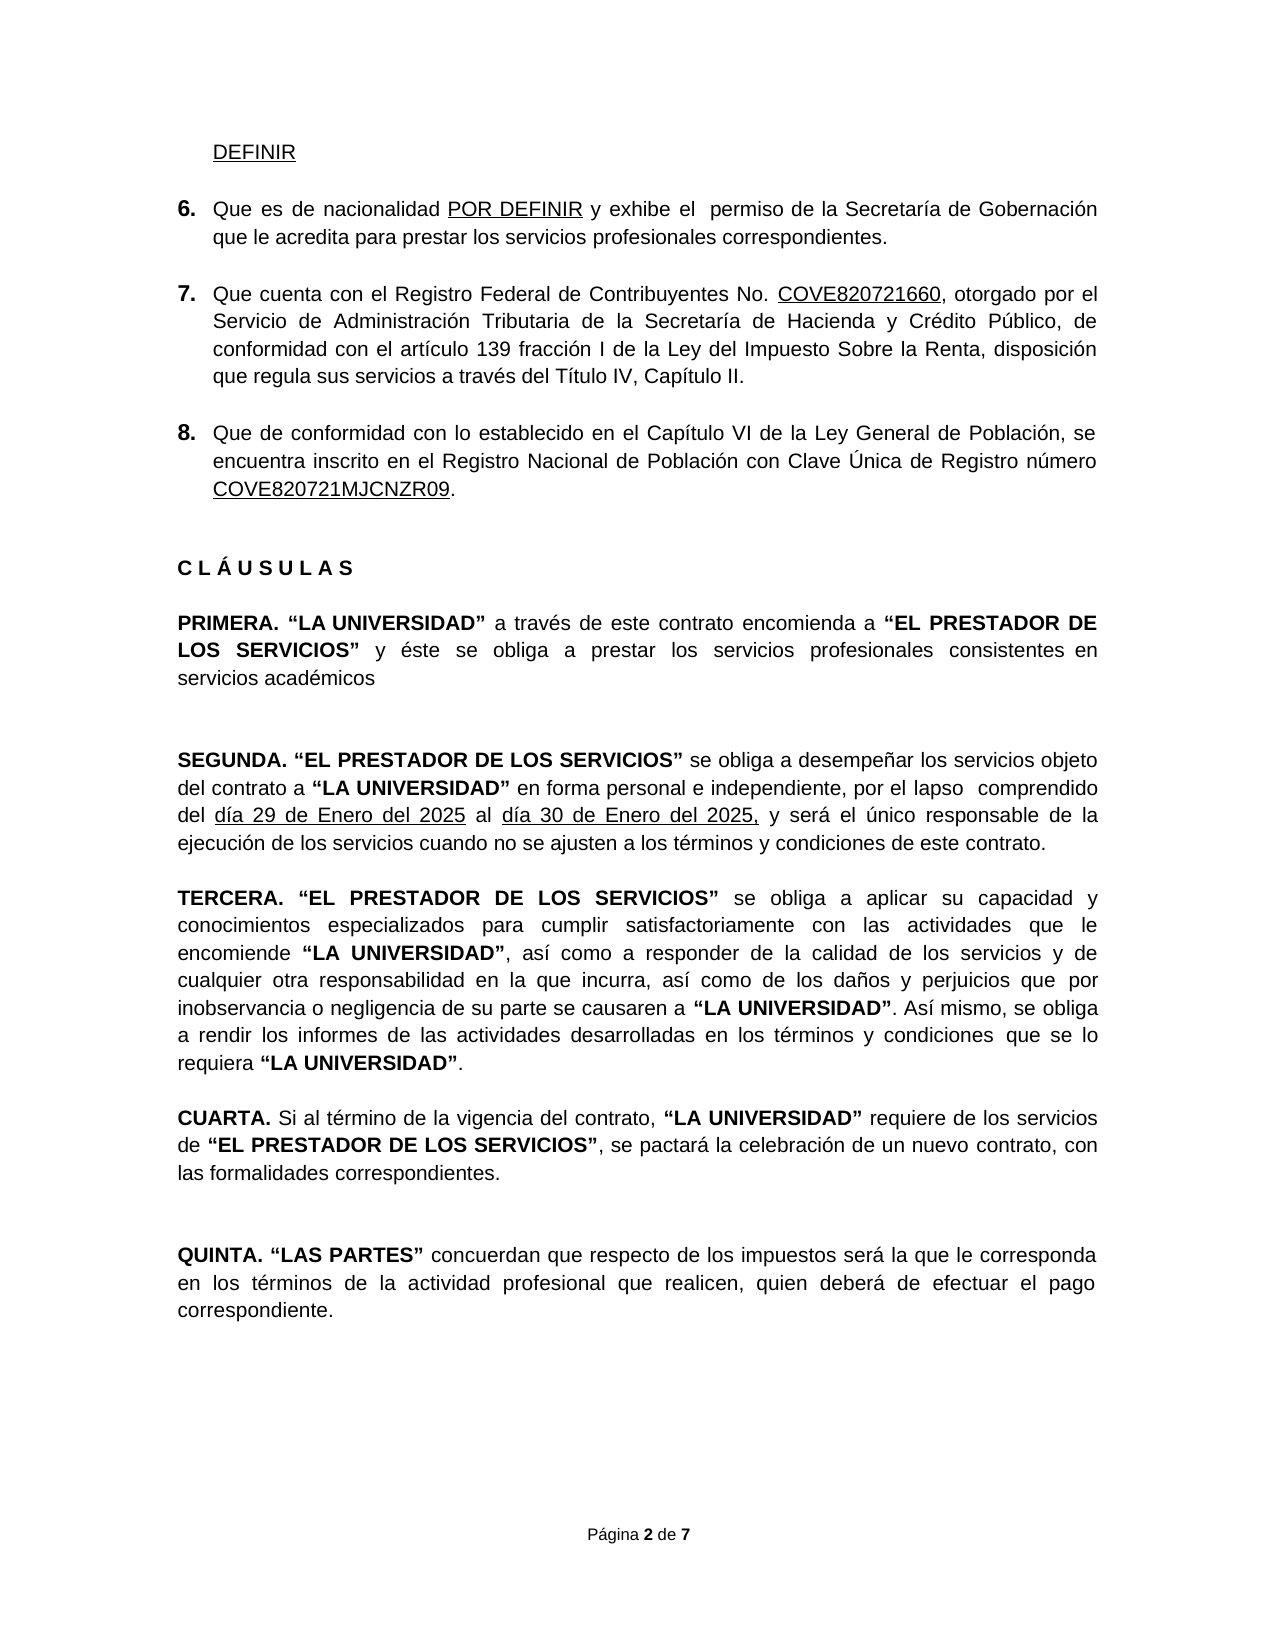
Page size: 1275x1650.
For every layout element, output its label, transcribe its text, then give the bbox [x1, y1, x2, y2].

text PRIMERA. “LA UNIVERSIDAD” a través de este contrato encomienda a “EL PRESTADOR DE LOS SERVICIOS” y éste se obliga a prestar los servicios profesionales consistentes en servicios académicos [177, 611, 1098, 690]
text CUARTA. Si al término de la vigencia del contrato, “LA UNIVERSIDAD” requiere de los servicios de “EL PRESTADOR DE LOS SERVICIOS”, se pactará la celebración de un nuevo contrato, con las formalidades correspondientes. [177, 1106, 1098, 1185]
list Que es de nacionalidad POR DEFINIR y exhibe el permiso de la Secretaría de Gobernación que le acredita para prestar los servicios profesionales correspondientes. [177, 194, 1098, 248]
list Que cuenta con el Registro Federal de Contribuyentes No. COVE820721660, otorgado por el Servicio de Administración Tributaria de la Secretaría de Hacienda y Crédito Público, de conformidad con el artículo 139 fracción I de la Ley del Impuesto Sobre la Renta, disposición que regula sus servicios a través del Título IV, Capítulo II. [177, 279, 1098, 388]
text SEGUNDA. “EL PRESTADOR DE LOS SERVICIOS” se obliga a desempeñar los servicios objeto del contrato a “LA UNIVERSIDAD” en forma personal e independiente, por el lapso comprendido del día 29 de Enero del 2025 al día 30 de Enero del 2025, y será el único responsable de la ejecución de los servicios cuando no se ajusten a los términos y condiciones de este contrato. [177, 748, 1098, 855]
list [177, 139, 1098, 163]
list Que de conformidad con lo establecido en el Capítulo VI de la Ley General de Población, se encuentra inscrito en el Registro Nacional de Población con Clave Única de Registro número COVE820721MJCNZR09. [177, 419, 1098, 501]
text QUINTA. “LAS PARTES” concuerdan que respecto de los impuestos será la que le corresponda en los términos de la actividad profesional que realicen, quien deberá de efectuar el pago correspondiente. [177, 1243, 1098, 1322]
subtitle C L Á U S U L A S [177, 556, 1098, 580]
text TERCERA. “EL PRESTADOR DE LOS SERVICIOS” se obliga a aplicar su capacidad y conocimientos especializados para cumplir satisfactoriamente con las actividades que le encomiende “LA UNIVERSIDAD”, así como a responder de la calidad de los servicios y de cualquier otra responsabilidad en la que incurra, así como de los daños y perjuicios que por inobservancia o negligencia de su parte se causaren a “LA UNIVERSIDAD”. Así mismo, se obliga a rendir los informes de las actividades desarrolladas en los términos y condiciones que se lo requiera “LA UNIVERSIDAD”. [177, 886, 1098, 1075]
